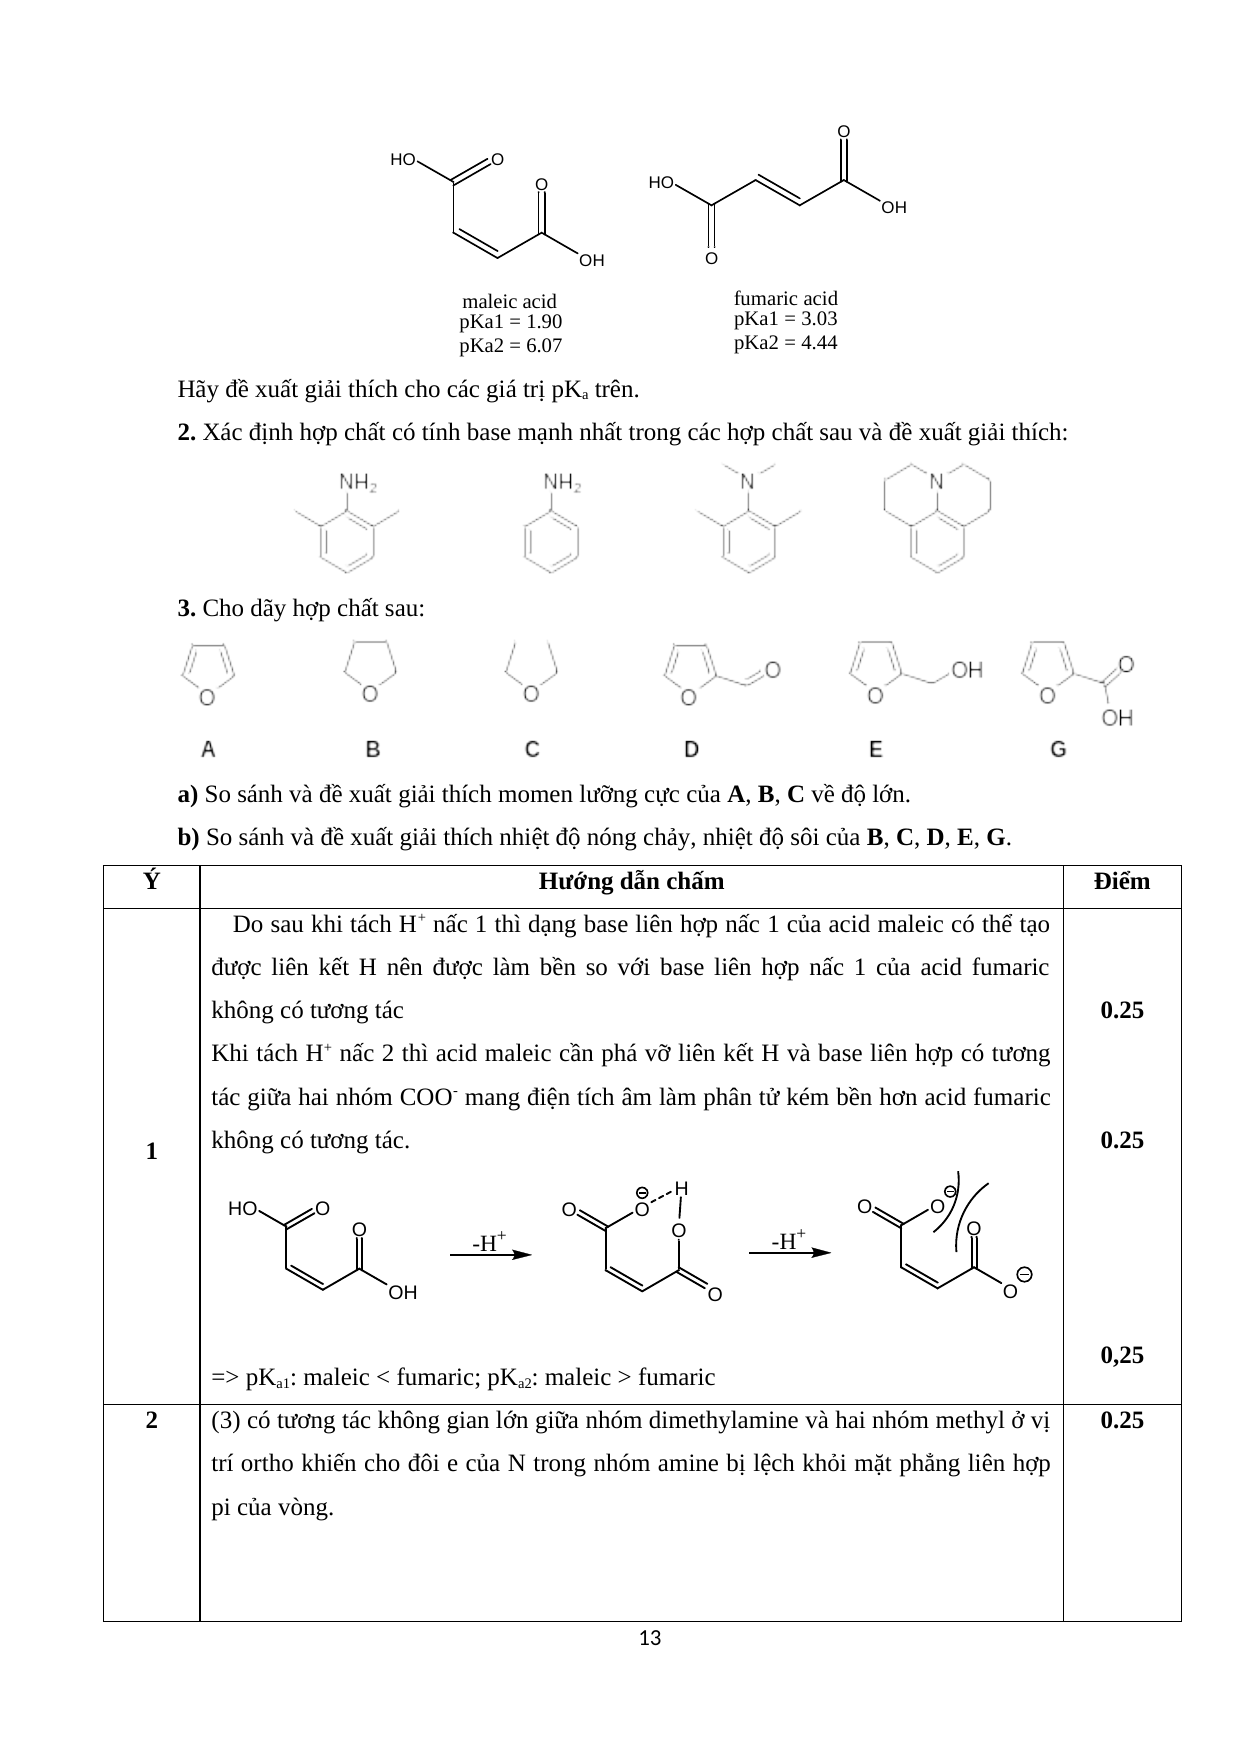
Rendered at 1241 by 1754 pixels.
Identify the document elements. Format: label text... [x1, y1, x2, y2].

text 2. Xác định hợp chất có tính base mạnh nhất trong các hợp chất sau và đề xuất giải thích: [177, 417, 1122, 446]
table_cell 1 [104, 909, 199, 1404]
table_cell 2 [104, 1405, 199, 1621]
text Hãy đề xuất giải thích cho các giá trị pKa trên. [177, 374, 1122, 403]
text 3. Cho dãy hợp chất sau: [177, 593, 1122, 622]
table_cell 0.25 0.25 0,25 [1064, 909, 1181, 1404]
table_header Điểm [1064, 866, 1181, 908]
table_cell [201, 1405, 1063, 1621]
text b) So sánh và đề xuất giải thích nhiệt độ nóng chảy, nhiệt độ sôi của B, C, D, E, G. [177, 822, 1122, 851]
table_cell Do sau khi tách H+ nấc 1 thì dạng base liên hợp nấc 1 của acid maleic có thể tạo được liên kết H nên được làm bền so với base liên hợp nấc 1 của acid fumaric không có tương tác Khi tách H+ nấc 2 thì acid maleic cần phá vỡ liên kết H và base liên hợp có tương tác giữa hai nhóm COO- mang điện tích âm làm phân tử kém bền hơn acid fumaric không có tương tác. => pKa1: maleic < fumaric; pKa2: maleic > fumaric [201, 909, 1063, 1404]
table_header Hướng dẫn chấm [201, 866, 1063, 908]
text a) So sánh và đề xuất giải thích momen lưỡng cực của A, B, C về độ lớn. [177, 779, 1122, 808]
table_cell 0.25 0,25 [1064, 1405, 1181, 1621]
table_header Ý [104, 866, 199, 908]
